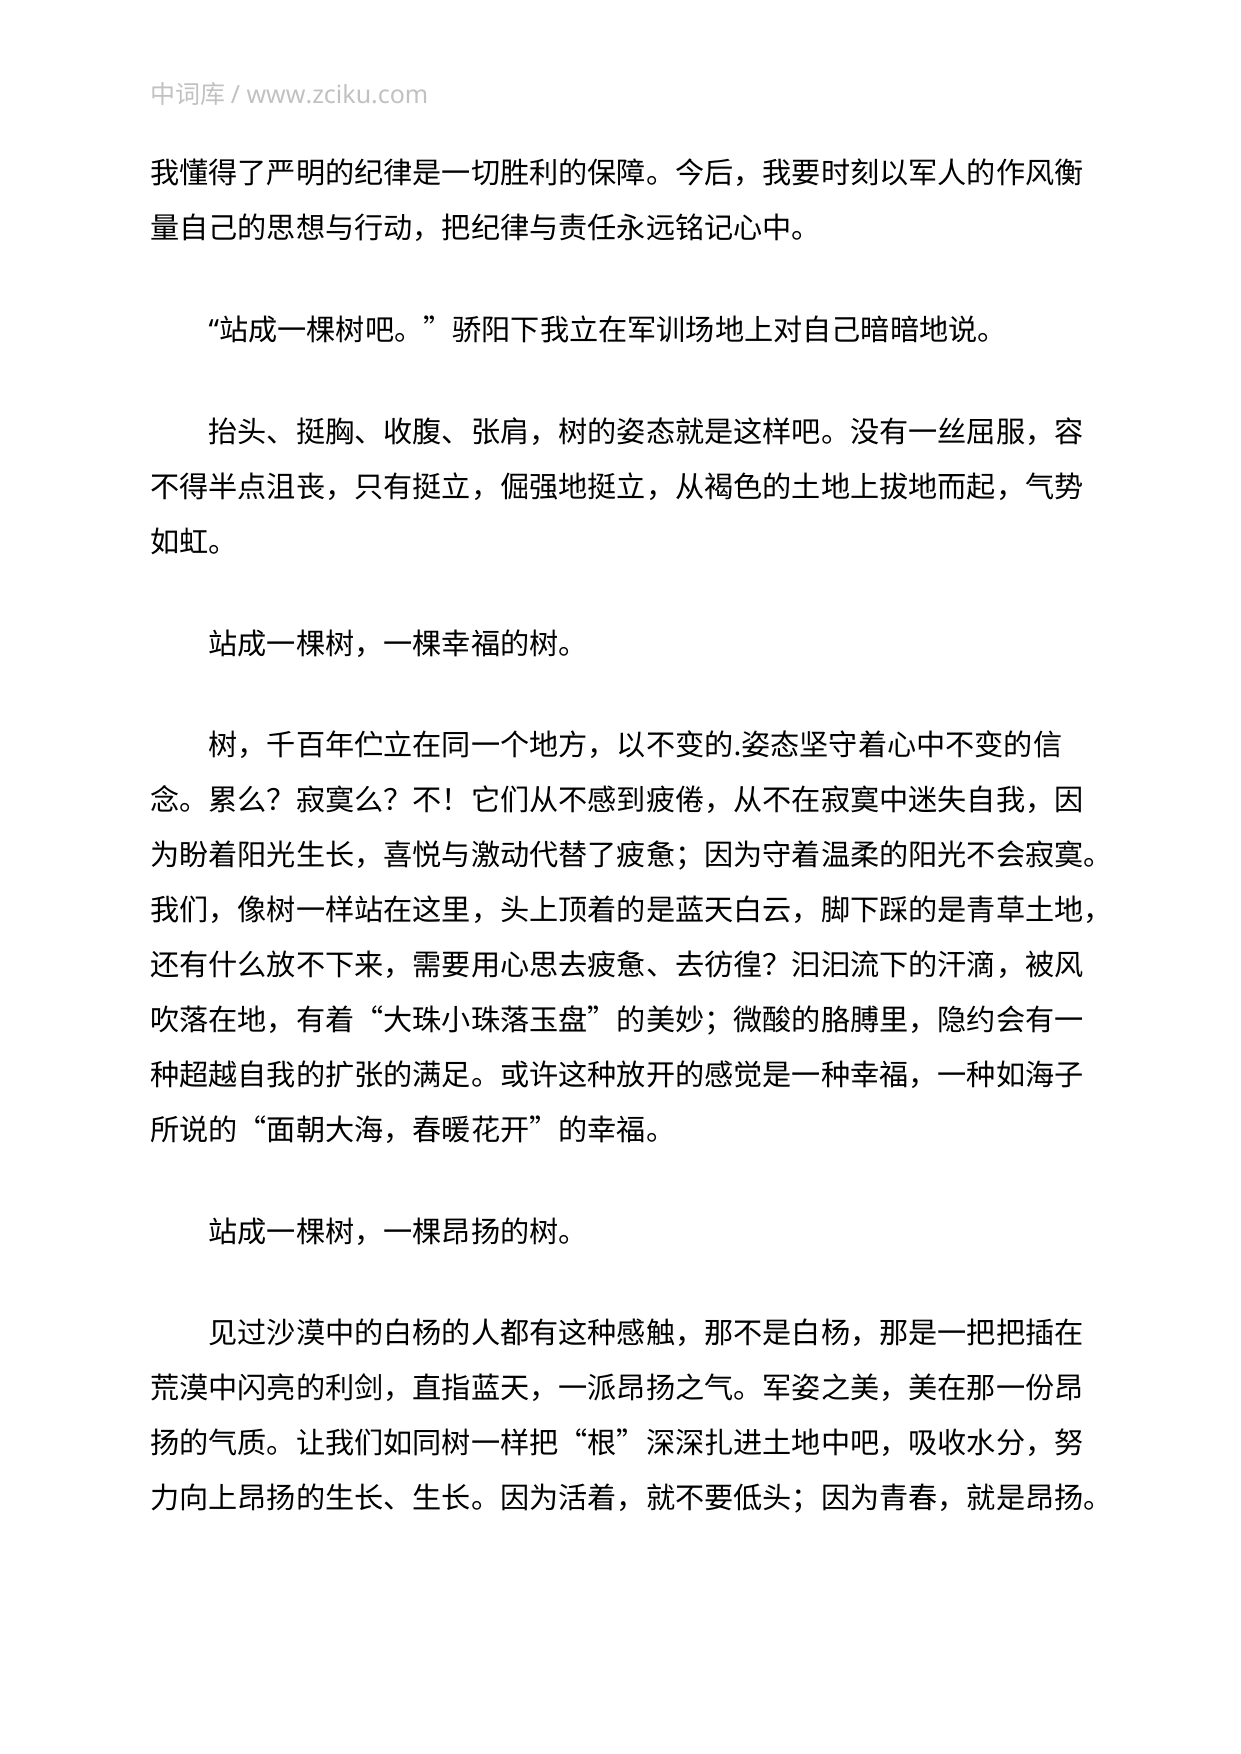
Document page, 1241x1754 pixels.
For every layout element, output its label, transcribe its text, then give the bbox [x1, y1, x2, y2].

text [150, 150, 1090, 247]
text 树，千百年伫立在同一个地方，以不变的.姿态坚守着心中不变的信念。累么？寂寞么？不！它们从不感到疲倦，从不在寂寞中迷失自我，因为盼着阳光生长，喜悦与激动代替了疲惫；因为守着温柔的阳光不会寂寞。我们，像树一样站在这里，头上顶着的是蓝天白云，脚下踩的是青草土地，还有什么放不下来，需要用心思去疲惫、去彷徨？汩汩流下的汗滴，被风吹落在地，有着“大珠小珠落玉盘”的美妙；微酸的胳膊里，隐约会有一种超越自我的扩张的满足。或许这种放开的感觉是一种幸福，一种如海子所说的“面朝大海，春暖花开”的幸福。 [150, 722, 1090, 1149]
text 见过沙漠中的白杨的人都有这种感触，那不是白杨，那是一把把插在荒漠中闪亮的利剑，直指蓝天，一派昂扬之气。军姿之美，美在那一份昂扬的气质。让我们如同树一样把“根”深深扎进土地中吧，吸收水分，努力向上昂扬的生长、生长。因为活着，就不要低头；因为青春，就是昂扬。 [150, 1310, 1090, 1517]
text 站成一棵树，一棵昂扬的树。 [150, 1208, 1090, 1250]
text 抬头、挺胸、收腹、张肩，树的姿态就是这样吧。没有一丝屈服，容不得半点沮丧，只有挺立，倔强地挺立，从褐色的土地上拔地而起，气势如虹。 [150, 409, 1090, 561]
text 站成一棵树，一棵幸福的树。 [150, 620, 1090, 662]
text “站成一棵树吧。”骄阳下我立在军训场地上对自己暗暗地说。 [150, 307, 1090, 349]
